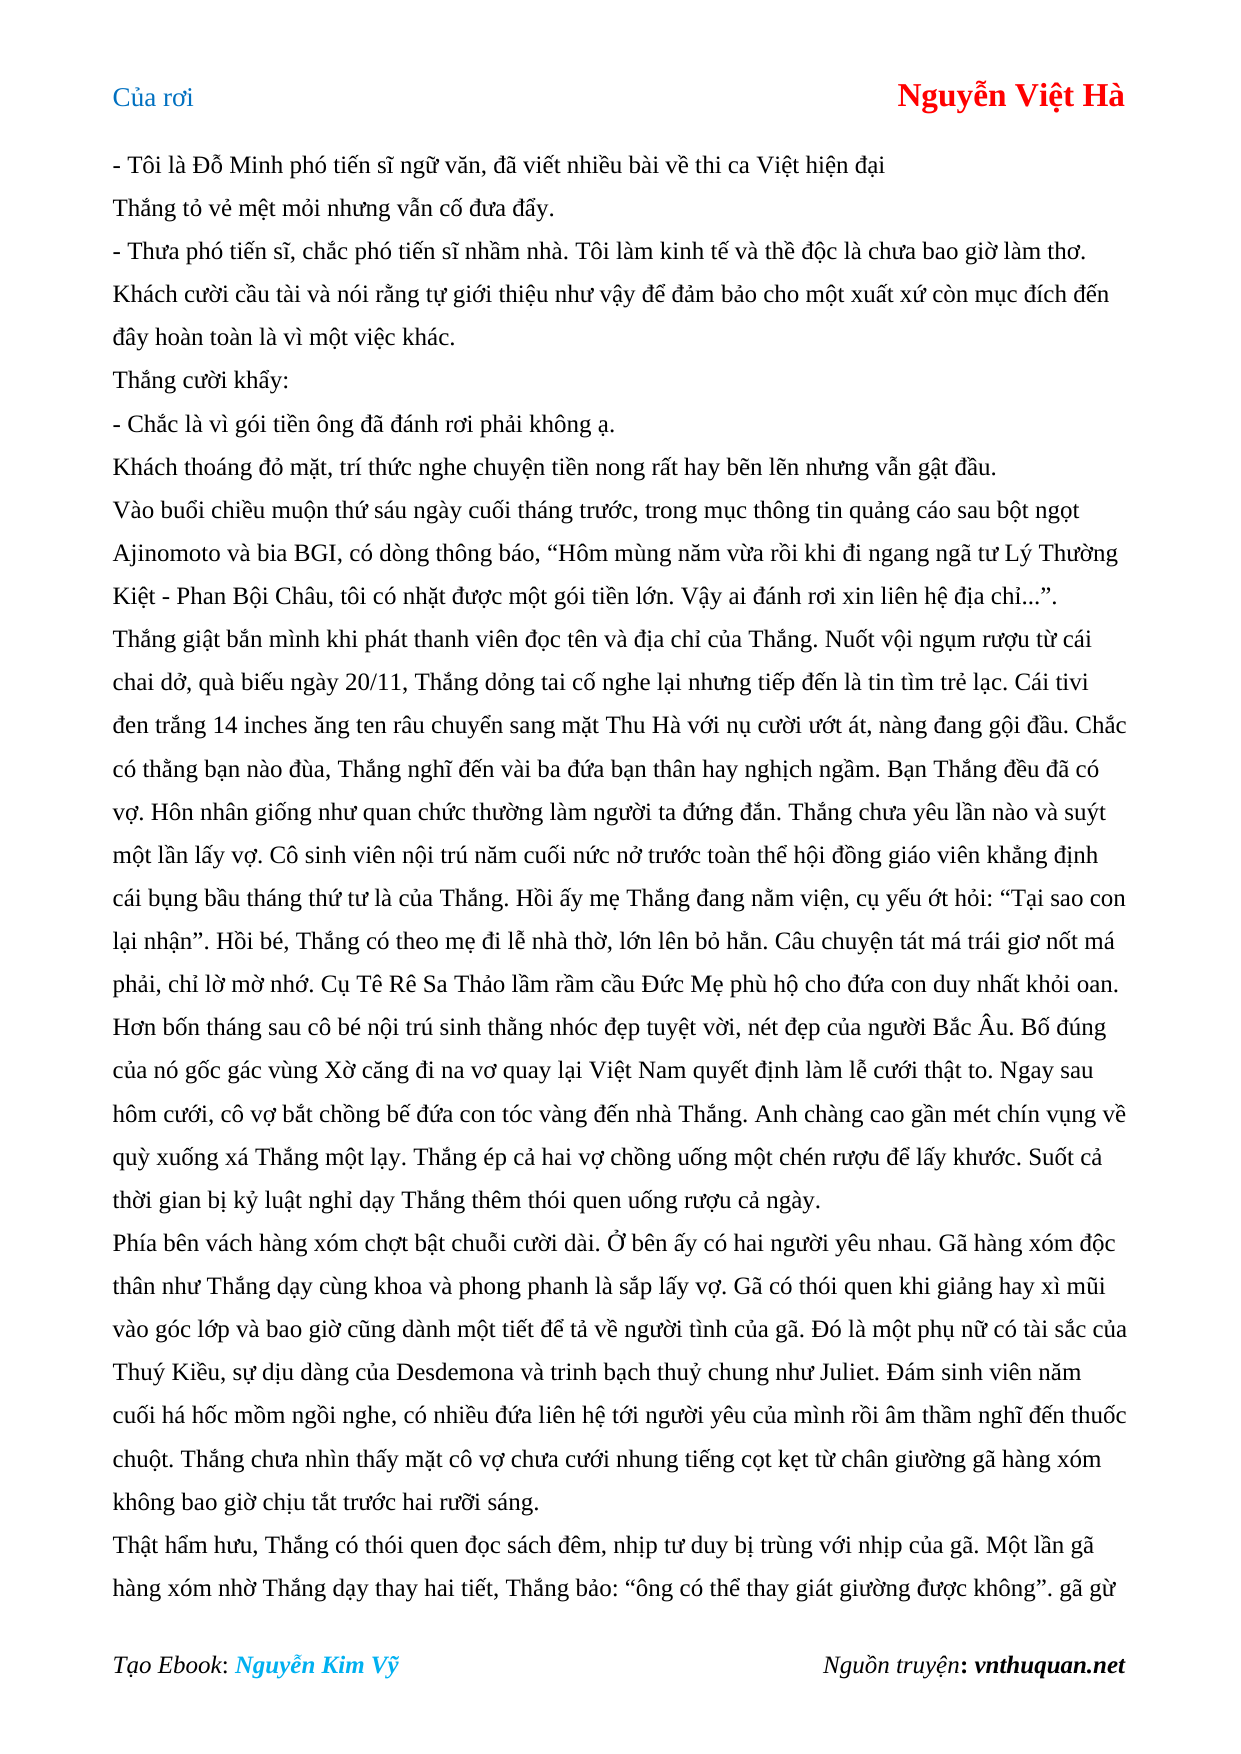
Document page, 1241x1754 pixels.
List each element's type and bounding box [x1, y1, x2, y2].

text [112, 150, 1128, 1602]
